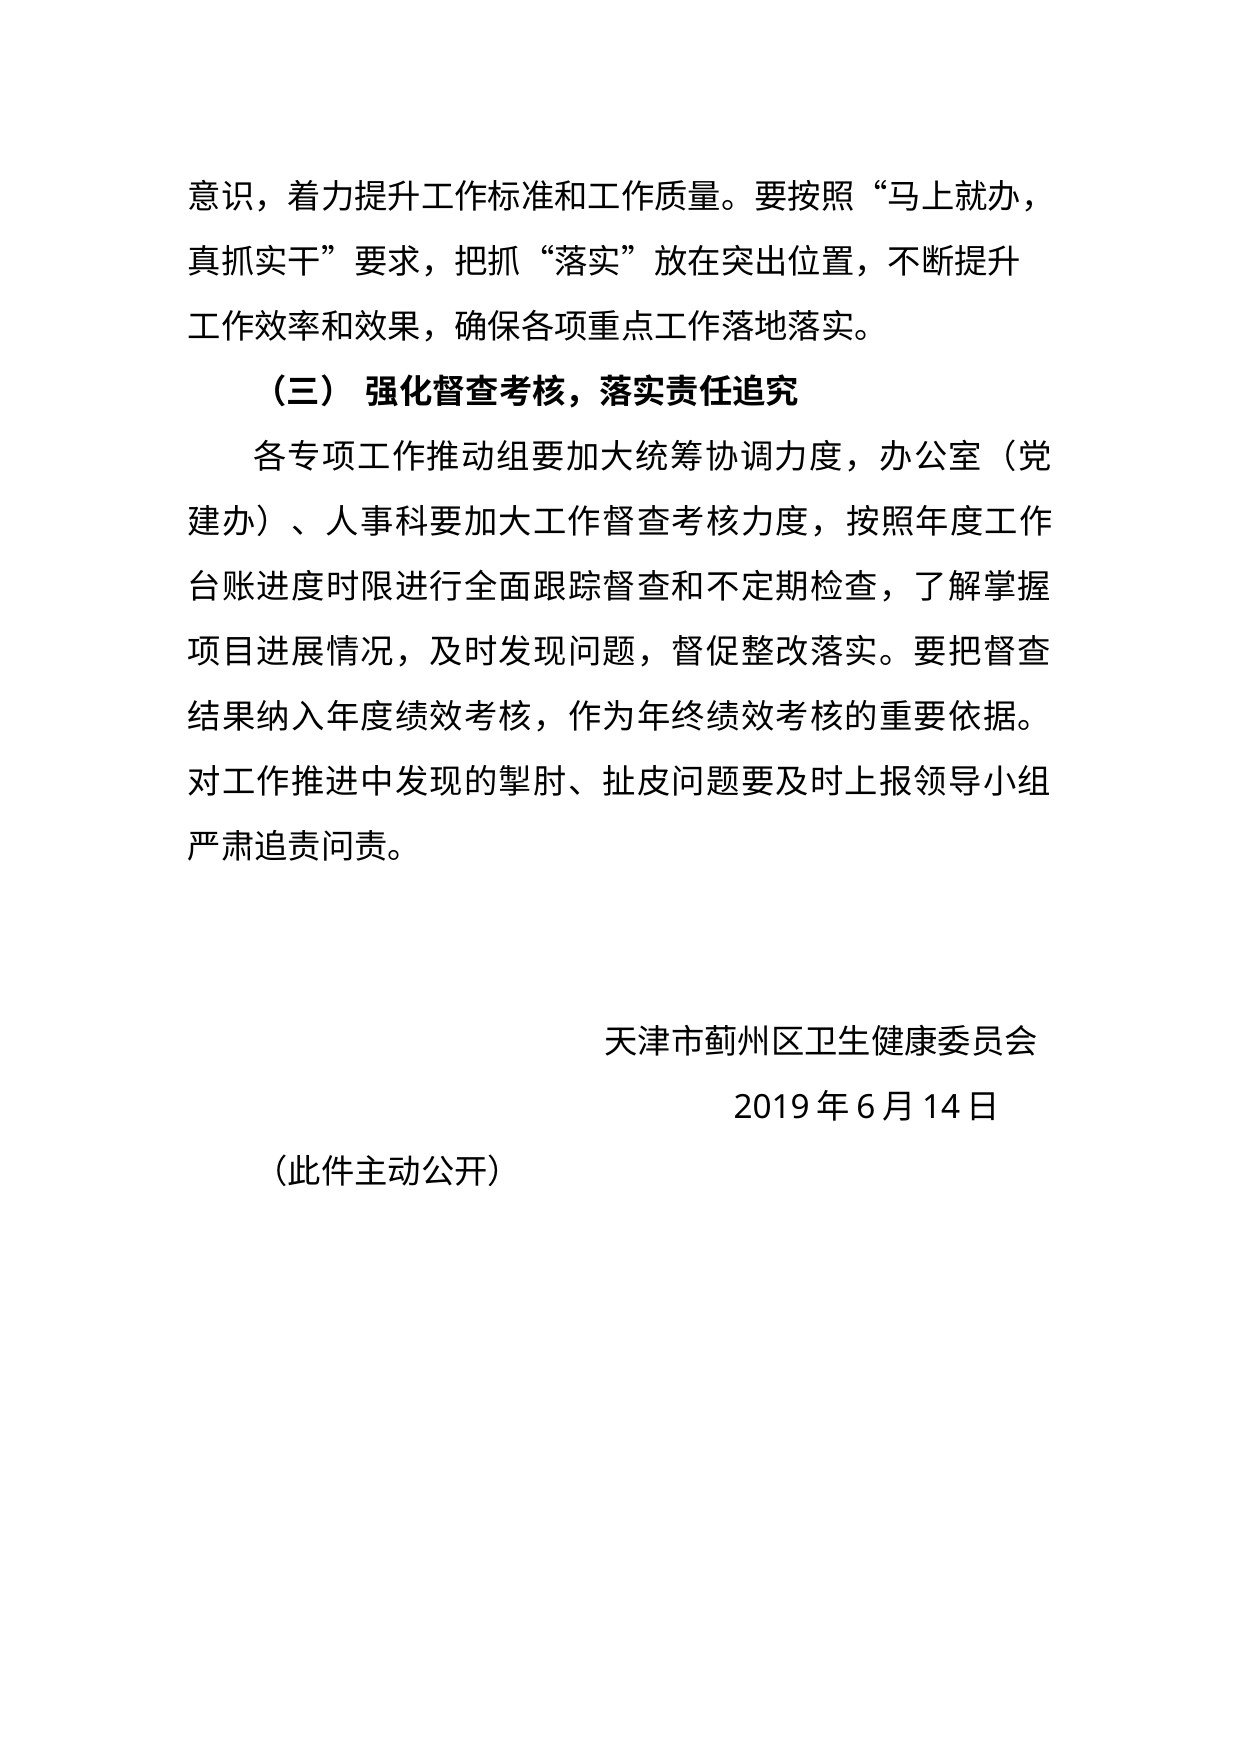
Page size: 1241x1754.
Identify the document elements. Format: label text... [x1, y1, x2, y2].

text 各专项工作推动组要加大统筹协调力度，办公室（党建办）、人事科要加大工作督查考核力度，按照年度工作台账进度时限进行全面跟踪督查和不定期检查，了解掌握项目进展情况，及时发现问题，督促整改落实。要把督查结果纳入年度绩效考核，作为年终绩效考核的重要依据。对工作推进中发现的掣肘、扯皮问题要及时上报领导小组严肃追责问责。 [187, 422, 1053, 877]
text 天津市蓟州区卫生健康委员会 [187, 1007, 1053, 1072]
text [187, 162, 1053, 357]
text （此件主动公开） [187, 1137, 1053, 1202]
text 2019年6月14日 [187, 1072, 1053, 1137]
list 强化督查考核，落实责任追究 [253, 357, 1053, 422]
